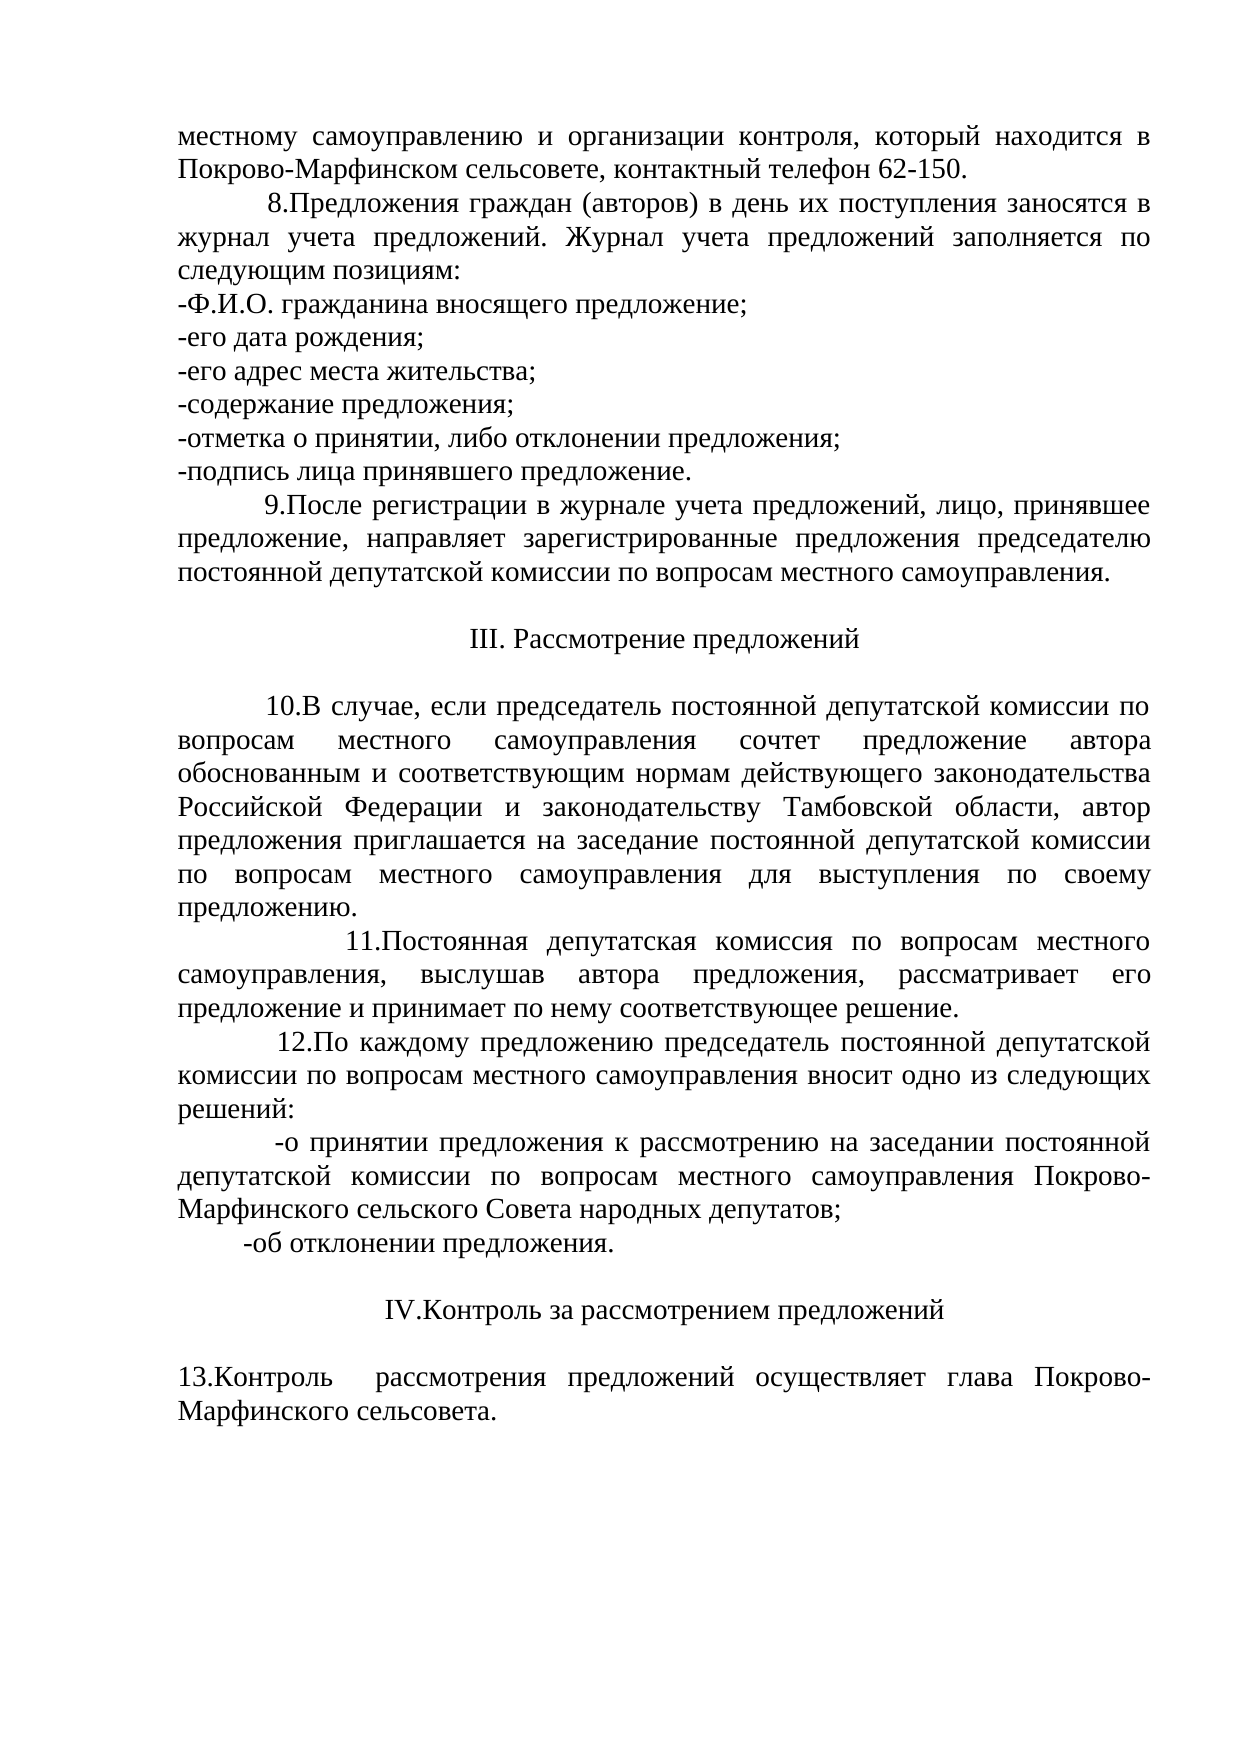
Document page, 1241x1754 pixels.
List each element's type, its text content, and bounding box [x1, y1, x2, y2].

text IV.Контроль за рассмотрением предложений [177, 1292, 1152, 1326]
text 8.Предложения граждан (авторов) в день их поступления заносятся в журнал учета предложений. Журнал учета предложений заполняется по следующим позициям: [177, 185, 1152, 286]
text -подпись лица принявшего предложение. [177, 453, 1152, 487]
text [177, 118, 1152, 185]
text 11.Постоянная депутатская комиссия по вопросам местного самоуправления, выслушав автора предложения, рассматривает его предложение и принимает по нему соответствующее решение. [177, 923, 1152, 1024]
text -о принятии предложения к рассмотрению на заседании постоянной депутатской комиссии по вопросам местного самоуправления Покрово-Марфинского сельского Совета народных депутатов; [177, 1124, 1152, 1225]
text -его дата рождения; [177, 319, 1152, 353]
text 13.Контроль рассмотрения предложений осуществляет глава Покрово-Марфинского сельсовета. [177, 1359, 1152, 1426]
text -его адрес места жительства; [177, 353, 1152, 386]
text -об отклонении предложения. [177, 1225, 1152, 1258]
text 10.В случае, если председатель постоянной депутатской комиссии по вопросам местного самоуправления сочтет предложение автора обоснованным и соответствующим нормам действующего законодательства Российской Федерации и законодательству Тамбовской области, автор предложения приглашается на заседание постоянной депутатской комиссии по вопросам местного самоуправления для выступления по своему предложению. [177, 688, 1152, 923]
text -отметка о принятии, либо отклонении предложения; [177, 420, 1152, 453]
text 12.По каждому предложению председатель постоянной депутатской комиссии по вопросам местного самоуправления вносит одно из следующих решений: [177, 1024, 1152, 1124]
text 9.После регистрации в журнале учета предложений, лицо, принявшее предложение, направляет зарегистрированные предложения председателю постоянной депутатской комиссии по вопросам местного самоуправления. [177, 487, 1152, 588]
text -содержание предложения; [177, 386, 1152, 420]
text -Ф.И.О. гражданина вносящего предложение; [177, 286, 1152, 319]
text III. Рассмотрение предложений [177, 621, 1152, 655]
